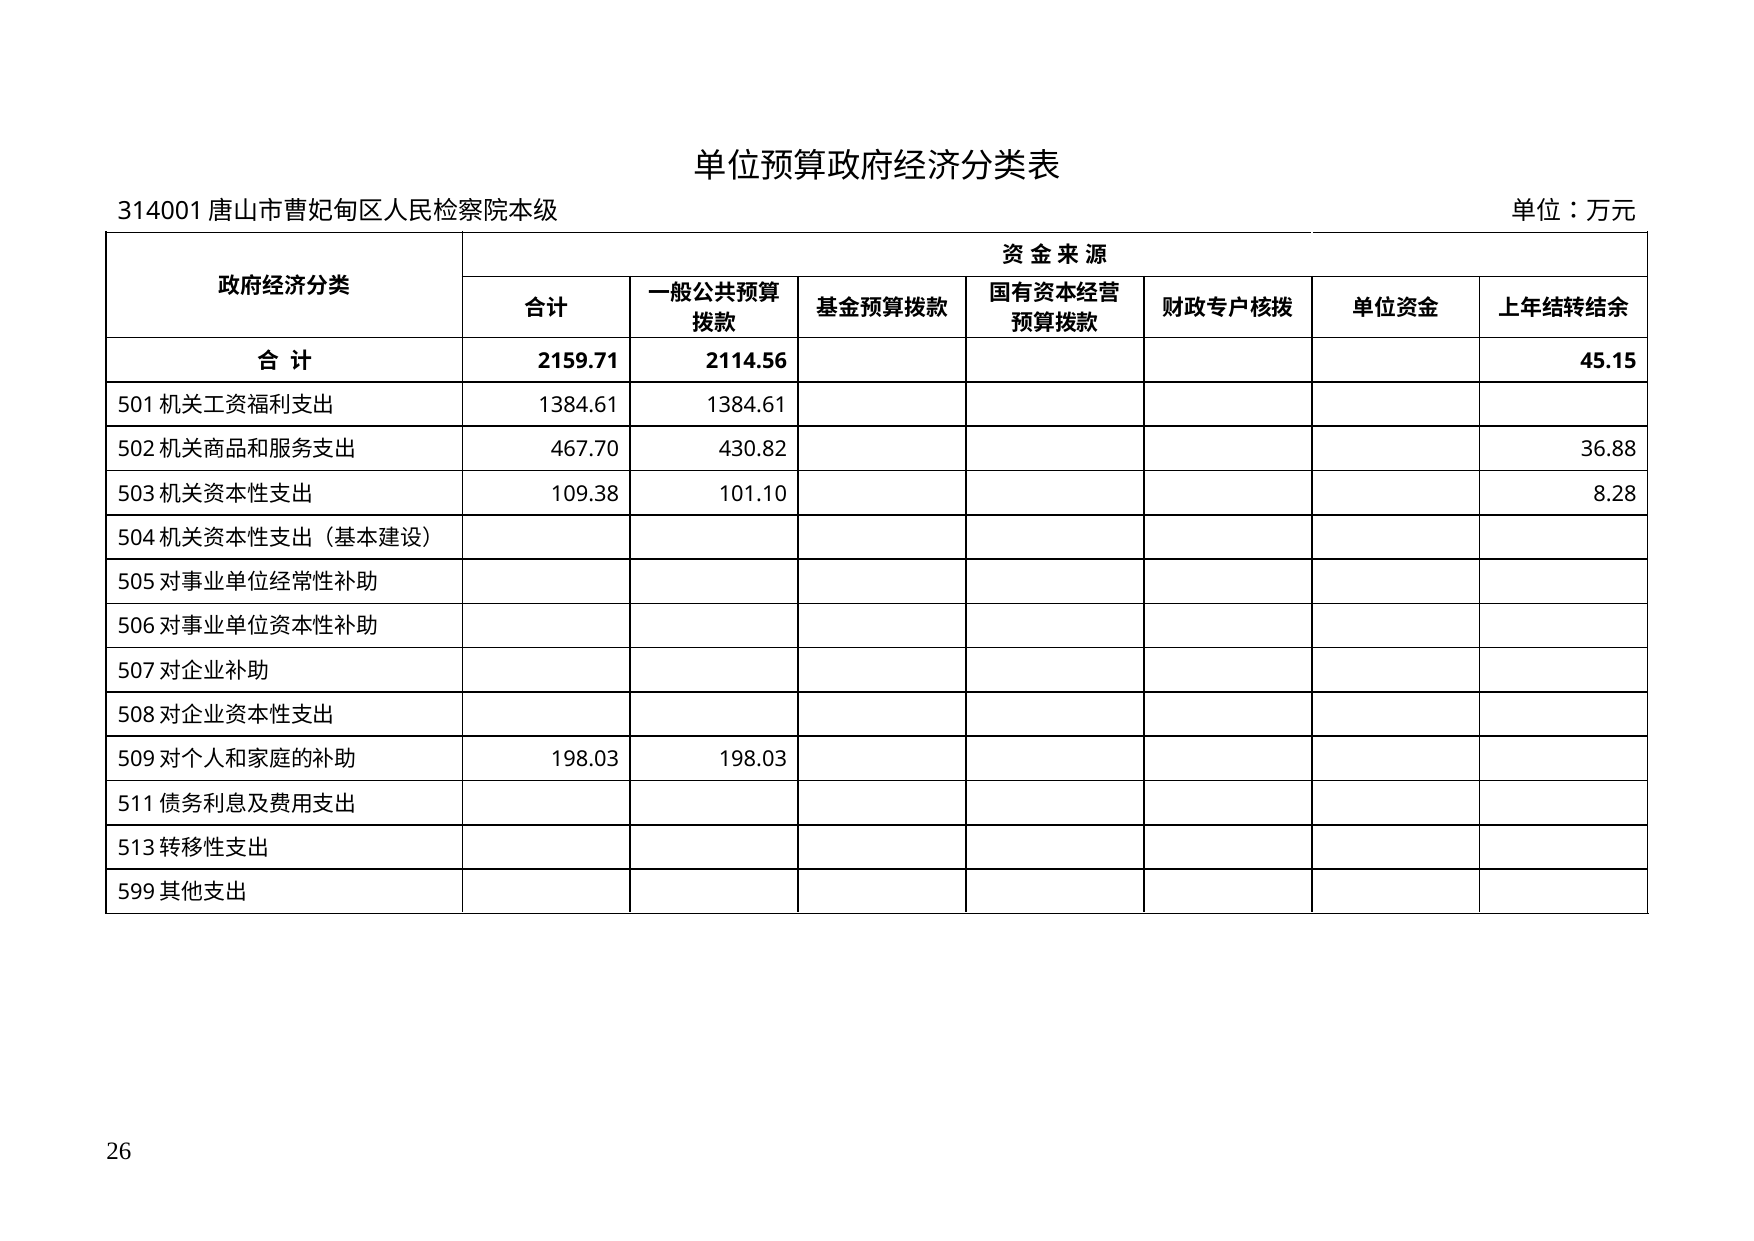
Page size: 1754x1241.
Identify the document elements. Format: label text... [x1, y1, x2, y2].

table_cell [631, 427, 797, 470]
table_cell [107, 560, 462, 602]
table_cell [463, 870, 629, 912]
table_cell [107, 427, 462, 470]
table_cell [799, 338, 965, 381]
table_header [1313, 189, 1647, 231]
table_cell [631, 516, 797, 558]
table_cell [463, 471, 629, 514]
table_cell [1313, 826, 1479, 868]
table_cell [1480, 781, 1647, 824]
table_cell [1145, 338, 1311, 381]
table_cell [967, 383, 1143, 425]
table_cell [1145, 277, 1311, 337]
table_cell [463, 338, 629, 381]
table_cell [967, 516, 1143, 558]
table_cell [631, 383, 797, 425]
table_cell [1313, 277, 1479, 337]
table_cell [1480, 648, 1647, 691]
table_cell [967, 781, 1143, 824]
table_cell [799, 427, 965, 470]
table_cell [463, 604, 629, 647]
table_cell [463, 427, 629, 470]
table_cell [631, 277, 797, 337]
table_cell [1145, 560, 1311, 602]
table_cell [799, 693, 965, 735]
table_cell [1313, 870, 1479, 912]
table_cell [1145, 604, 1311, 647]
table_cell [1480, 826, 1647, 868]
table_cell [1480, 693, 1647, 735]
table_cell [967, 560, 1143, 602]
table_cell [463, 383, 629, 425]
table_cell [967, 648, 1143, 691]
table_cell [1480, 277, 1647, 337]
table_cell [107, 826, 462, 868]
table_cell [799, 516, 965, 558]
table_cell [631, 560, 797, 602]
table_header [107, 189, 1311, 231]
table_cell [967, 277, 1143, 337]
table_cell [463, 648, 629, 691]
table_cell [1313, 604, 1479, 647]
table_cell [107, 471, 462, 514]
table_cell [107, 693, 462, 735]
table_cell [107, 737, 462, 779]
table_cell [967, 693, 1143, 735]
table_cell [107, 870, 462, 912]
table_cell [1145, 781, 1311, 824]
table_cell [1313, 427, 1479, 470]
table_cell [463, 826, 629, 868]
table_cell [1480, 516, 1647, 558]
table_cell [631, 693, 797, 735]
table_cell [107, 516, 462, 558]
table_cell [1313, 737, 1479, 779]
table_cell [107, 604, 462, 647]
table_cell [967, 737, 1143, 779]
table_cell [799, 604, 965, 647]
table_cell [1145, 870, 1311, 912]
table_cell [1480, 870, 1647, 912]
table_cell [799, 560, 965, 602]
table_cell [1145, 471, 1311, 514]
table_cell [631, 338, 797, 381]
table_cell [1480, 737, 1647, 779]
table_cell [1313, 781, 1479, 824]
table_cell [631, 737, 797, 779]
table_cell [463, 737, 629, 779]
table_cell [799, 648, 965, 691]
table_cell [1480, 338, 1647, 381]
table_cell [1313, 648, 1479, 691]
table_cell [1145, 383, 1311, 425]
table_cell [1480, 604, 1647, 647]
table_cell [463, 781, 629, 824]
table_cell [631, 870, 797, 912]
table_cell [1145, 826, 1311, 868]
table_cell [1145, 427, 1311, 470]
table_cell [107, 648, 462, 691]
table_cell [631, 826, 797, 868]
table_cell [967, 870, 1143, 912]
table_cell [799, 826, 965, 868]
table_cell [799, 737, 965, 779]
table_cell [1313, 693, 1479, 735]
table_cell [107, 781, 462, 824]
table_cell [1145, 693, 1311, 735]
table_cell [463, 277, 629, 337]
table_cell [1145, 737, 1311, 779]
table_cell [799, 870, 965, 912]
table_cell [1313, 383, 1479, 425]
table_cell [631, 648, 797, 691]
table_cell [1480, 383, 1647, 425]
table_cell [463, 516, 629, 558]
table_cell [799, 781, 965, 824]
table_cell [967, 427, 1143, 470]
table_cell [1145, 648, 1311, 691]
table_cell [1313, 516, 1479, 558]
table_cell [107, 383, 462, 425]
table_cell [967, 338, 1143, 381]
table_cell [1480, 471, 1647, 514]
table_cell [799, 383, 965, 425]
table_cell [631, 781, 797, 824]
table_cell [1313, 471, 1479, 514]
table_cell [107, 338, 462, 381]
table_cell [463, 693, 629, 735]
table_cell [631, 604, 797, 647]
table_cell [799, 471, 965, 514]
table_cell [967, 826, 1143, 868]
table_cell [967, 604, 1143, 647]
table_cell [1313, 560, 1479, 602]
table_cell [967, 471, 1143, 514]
text 单位预算政府经济分类表 [106, 142, 1648, 187]
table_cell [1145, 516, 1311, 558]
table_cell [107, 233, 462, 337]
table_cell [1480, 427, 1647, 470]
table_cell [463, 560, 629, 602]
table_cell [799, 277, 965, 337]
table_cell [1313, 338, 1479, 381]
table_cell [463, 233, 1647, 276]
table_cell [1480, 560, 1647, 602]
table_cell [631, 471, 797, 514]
